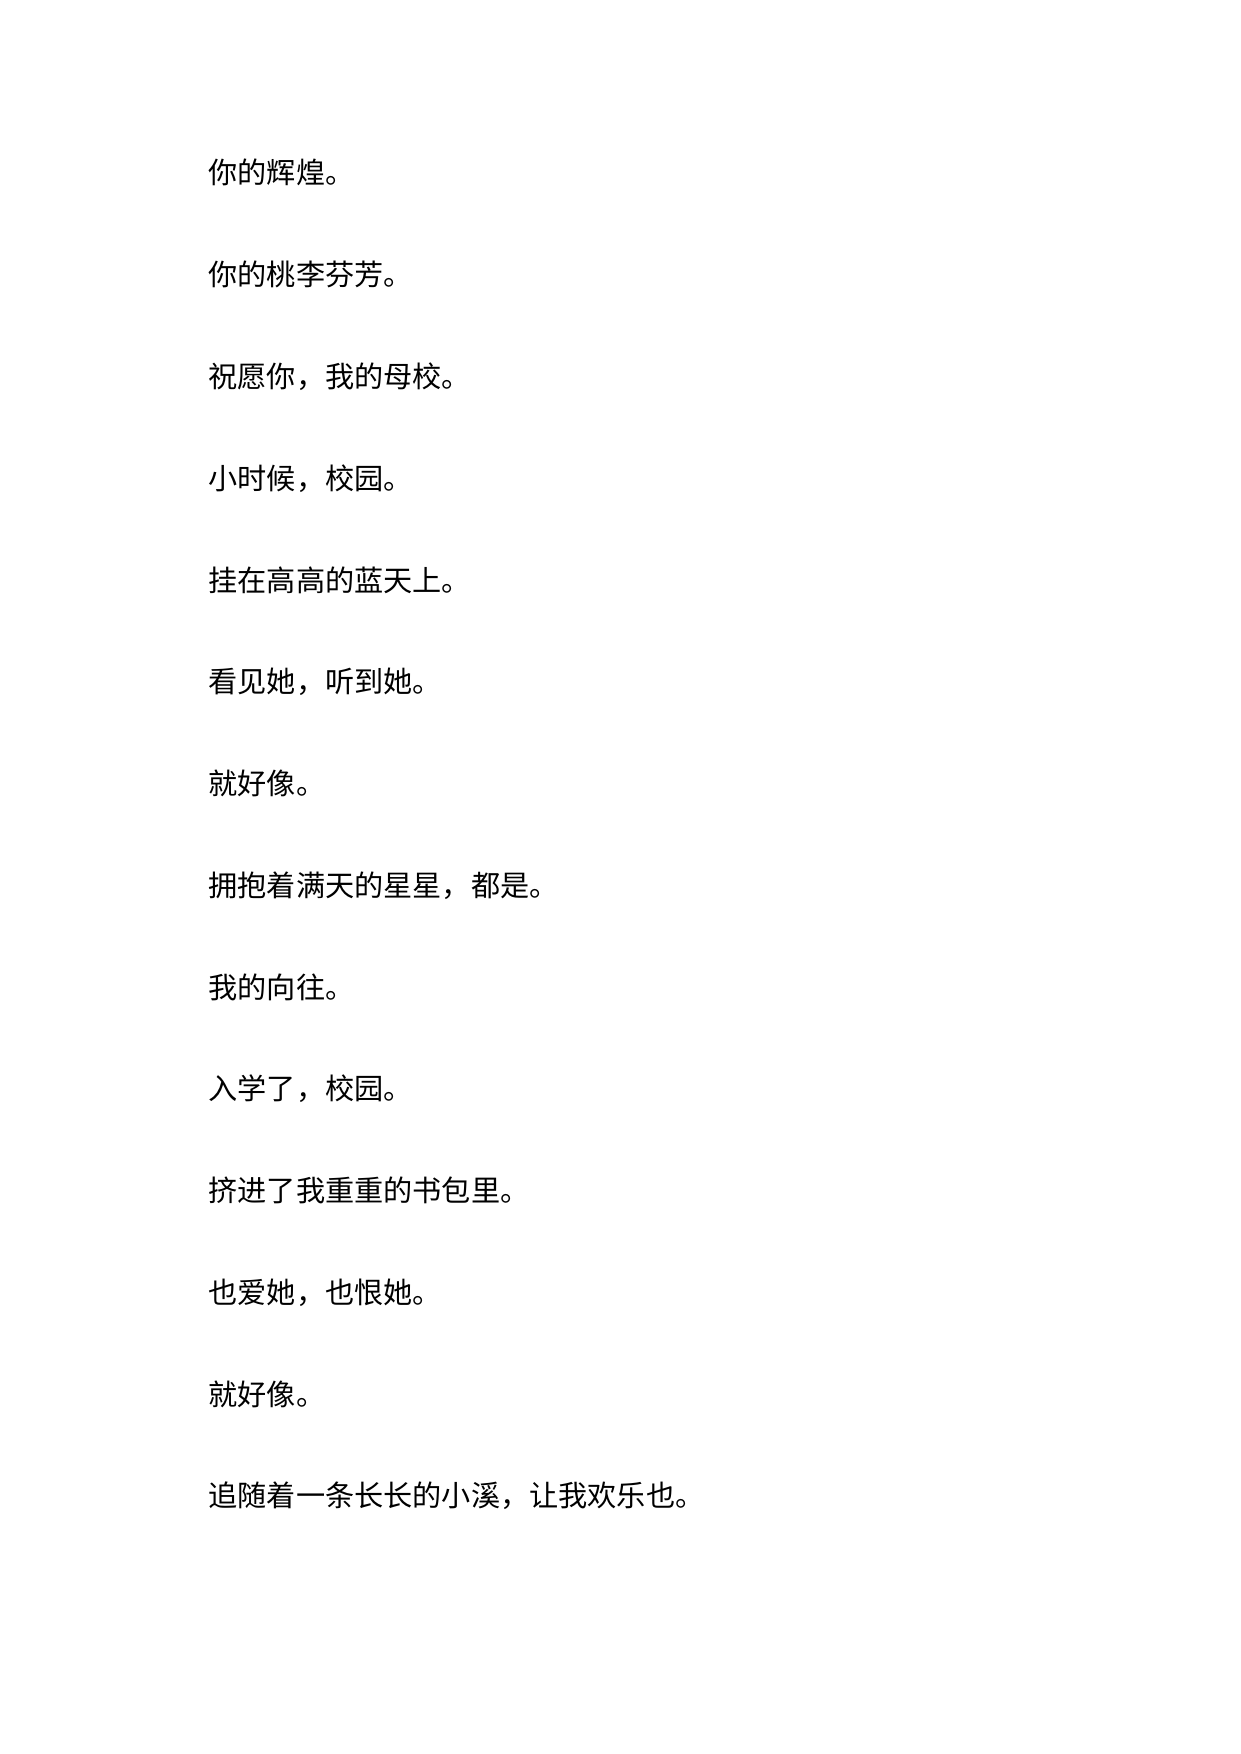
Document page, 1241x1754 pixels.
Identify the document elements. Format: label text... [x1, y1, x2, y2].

text 就好像。 [150, 1371, 1090, 1413]
text 入学了，校园。 [150, 1066, 1090, 1108]
text 我的向往。 [150, 964, 1090, 1006]
text 也爱她，也恨她。 [150, 1269, 1090, 1312]
text 追随着一条长长的小溪，让我欢乐也。 [150, 1473, 1090, 1515]
text 祝愿你，我的母校。 [150, 353, 1090, 396]
text 你的辉煌。 [150, 150, 1090, 192]
text 挂在高高的蓝天上。 [150, 557, 1090, 599]
text 小时候，校园。 [150, 455, 1090, 498]
text 你的桃李芬芳。 [150, 252, 1090, 294]
text 拥抱着满天的星星，都是。 [150, 862, 1090, 905]
text 挤进了我重重的书包里。 [150, 1168, 1090, 1210]
text 就好像。 [150, 761, 1090, 803]
text 看见她，听到她。 [150, 659, 1090, 701]
